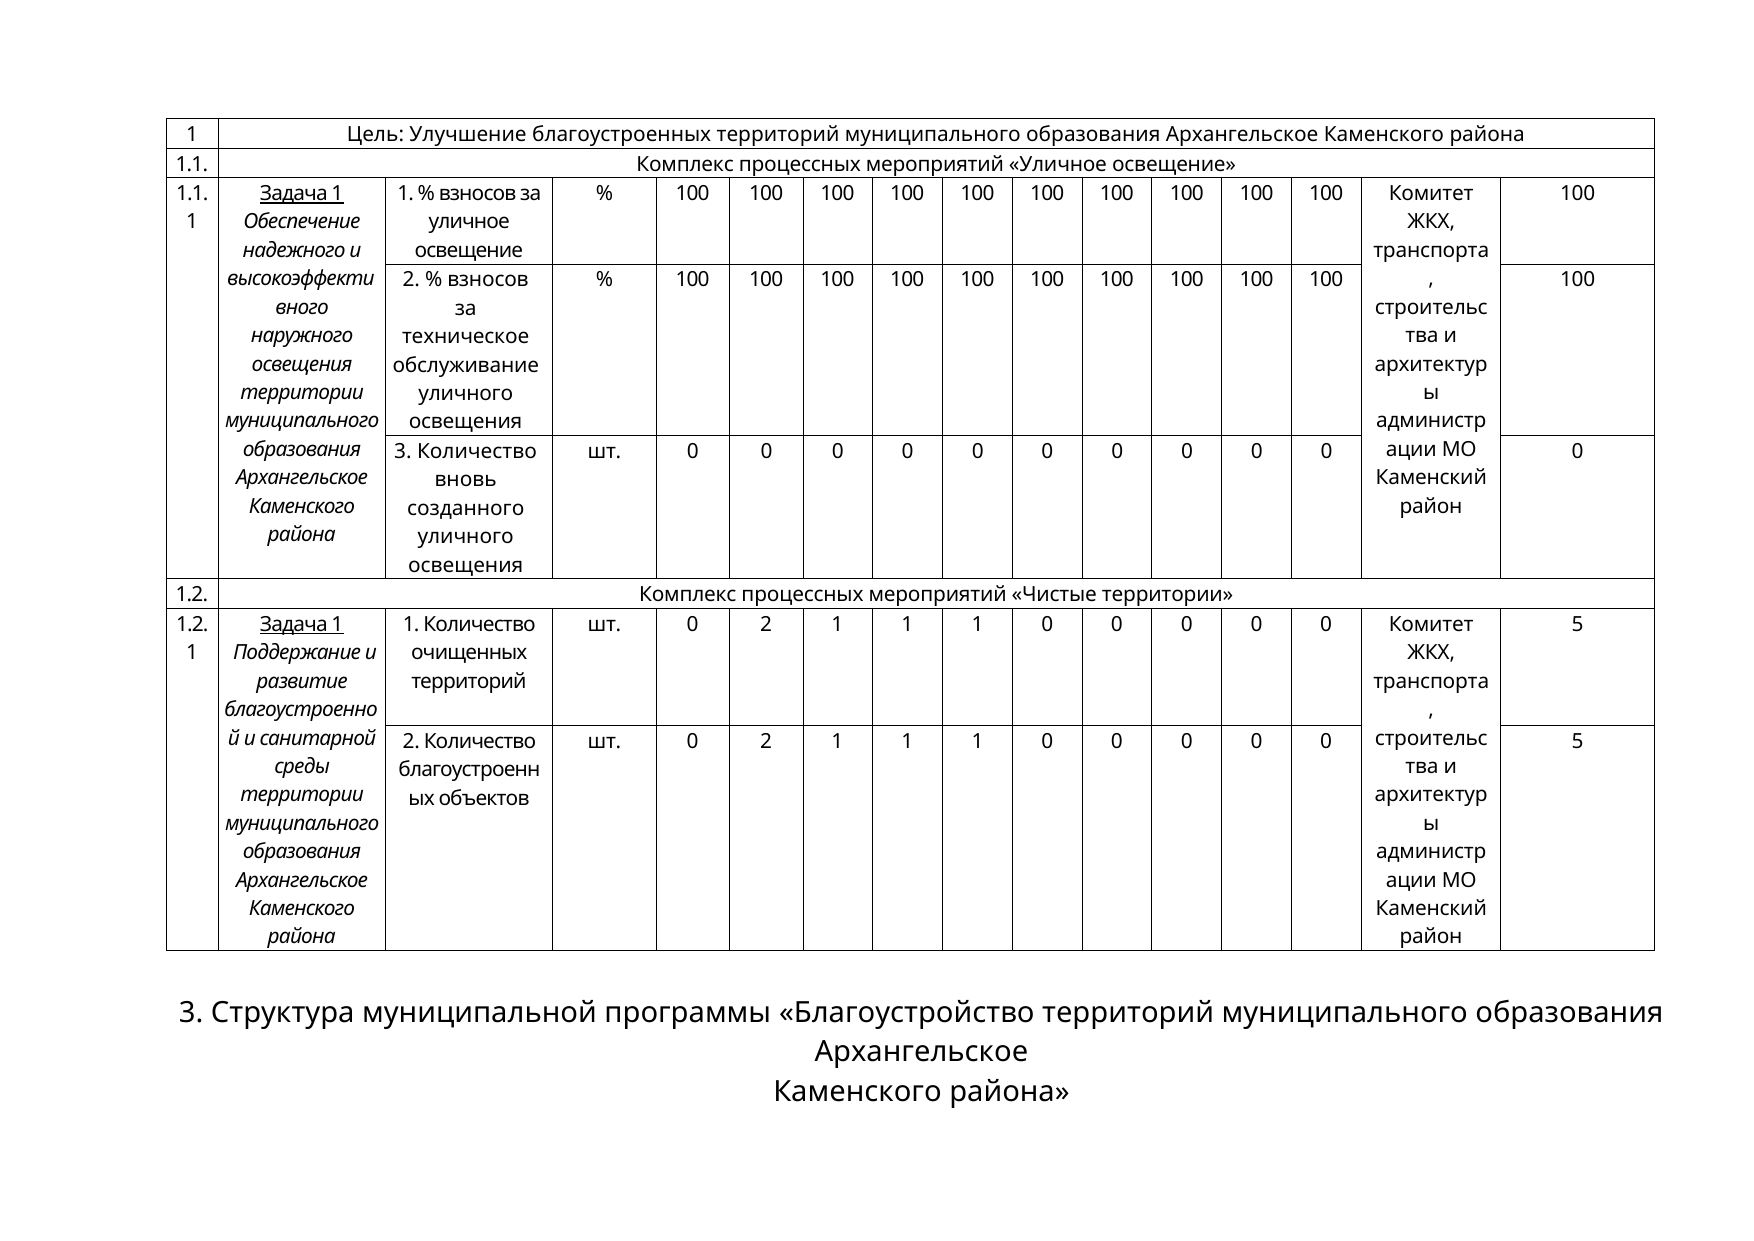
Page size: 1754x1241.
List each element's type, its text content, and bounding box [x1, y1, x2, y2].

table_cell 2 [730, 609, 803, 725]
table_cell 100 [804, 178, 872, 263]
table_cell 100 [1501, 178, 1654, 263]
table_cell 100 [1501, 265, 1654, 435]
table_cell 100 [1152, 265, 1221, 435]
table_cell 0 [1152, 609, 1221, 725]
table_cell Задача 1 Поддержание и развитие благоустроенной и санитарной среды территории муниципального образования Архангельское Каменского района [219, 609, 385, 950]
table_cell % [553, 178, 656, 263]
table_cell 100 [657, 178, 729, 263]
table_cell 0 [1292, 609, 1361, 725]
table_cell 0 [1152, 726, 1221, 950]
table_cell 100 [730, 178, 803, 263]
table_cell 5 [1501, 726, 1654, 950]
table_cell 100 [657, 265, 729, 435]
table_cell 100 [1083, 265, 1151, 435]
table_cell 1 [873, 609, 942, 725]
table_cell 0 [1292, 436, 1361, 578]
table_cell 1 [873, 726, 942, 950]
table_cell 0 [1222, 436, 1291, 578]
table_cell Комплекс процессных мероприятий «Уличное освещение» [219, 149, 1654, 177]
table_cell 0 [1222, 726, 1291, 950]
table_cell 100 [1222, 265, 1291, 435]
table_cell 100 [1013, 178, 1082, 263]
table_cell 100 [1152, 178, 1221, 263]
table_cell 0 [657, 609, 729, 725]
table_cell 0 [1083, 726, 1151, 950]
table_cell 1 [804, 609, 872, 725]
table_cell 100 [1292, 178, 1361, 263]
table_cell 100 [873, 265, 942, 435]
table_cell % [553, 265, 656, 435]
table_cell 1 [943, 726, 1012, 950]
table_cell 0 [873, 436, 942, 578]
table_cell 100 [1083, 178, 1151, 263]
table_cell 0 [730, 436, 803, 578]
table_cell 0 [1013, 436, 1082, 578]
table_cell 0 [943, 436, 1012, 578]
table_cell 0 [1222, 609, 1291, 725]
table_cell 0 [657, 436, 729, 578]
table_cell 0 [1013, 609, 1082, 725]
text Каменского района» [177, 1070, 1665, 1110]
table_cell 0 [657, 726, 729, 950]
table_cell 2. Количество благоустроенных объектов [386, 726, 552, 950]
table_cell 0 [1083, 436, 1151, 578]
table_cell 5 [1501, 609, 1654, 725]
table_cell Комитет ЖКХ, транспорта, строительства и архитектуры администрации МО Каменский район [1362, 178, 1500, 578]
table_cell 0 [1152, 436, 1221, 578]
table_cell Комплекс процессных мероприятий «Чистые территории» [219, 579, 1654, 608]
table_cell 1 [167, 119, 218, 148]
table_cell 1. % взносов за уличное освещение [386, 178, 552, 263]
table_cell 1 [943, 609, 1012, 725]
table_cell Комитет ЖКХ, транспорта, строительства и архитектуры администрации МО Каменский район [1362, 609, 1500, 950]
table_cell 100 [873, 178, 942, 263]
table_cell 0 [804, 436, 872, 578]
table_cell 2. % взносов за техническое обслуживание уличного освещения [386, 265, 552, 435]
table_cell 1 [804, 726, 872, 950]
table_cell 100 [943, 178, 1012, 263]
table_cell 1.2. [167, 579, 218, 608]
table_cell 0 [1083, 609, 1151, 725]
table_cell 100 [1292, 265, 1361, 435]
table_cell 100 [730, 265, 803, 435]
table_cell Задача 1 Обеспечение надежного и высокоэффективного наружного освещения территории муниципального образования Архангельское Каменского района [219, 178, 385, 578]
table_cell 1.1.1 [167, 178, 218, 578]
table_cell шт. [553, 726, 656, 950]
table_cell 0 [1292, 726, 1361, 950]
table_cell 0 [1013, 726, 1082, 950]
table_cell 2 [730, 726, 803, 950]
table_cell 100 [804, 265, 872, 435]
table_cell шт. [553, 436, 656, 578]
text 3. Структура муниципальной программы «Благоустройство территорий муниципального образования Архангельское [177, 991, 1665, 1070]
table_cell 100 [1013, 265, 1082, 435]
table_cell 3. Количество вновь созданного уличного освещения [386, 436, 552, 578]
table_cell 100 [943, 265, 1012, 435]
table_cell 0 [1501, 436, 1654, 578]
table_cell 1.1. [167, 149, 218, 177]
table_cell 1.2.1 [167, 609, 218, 950]
table_cell шт. [553, 609, 656, 725]
table_cell 1. Количество очищенных территорий [386, 609, 552, 725]
table_cell 100 [1222, 178, 1291, 263]
table_cell Цель: Улучшение благоустроенных территорий муниципального образования Архангельское Каменского района [219, 119, 1654, 148]
